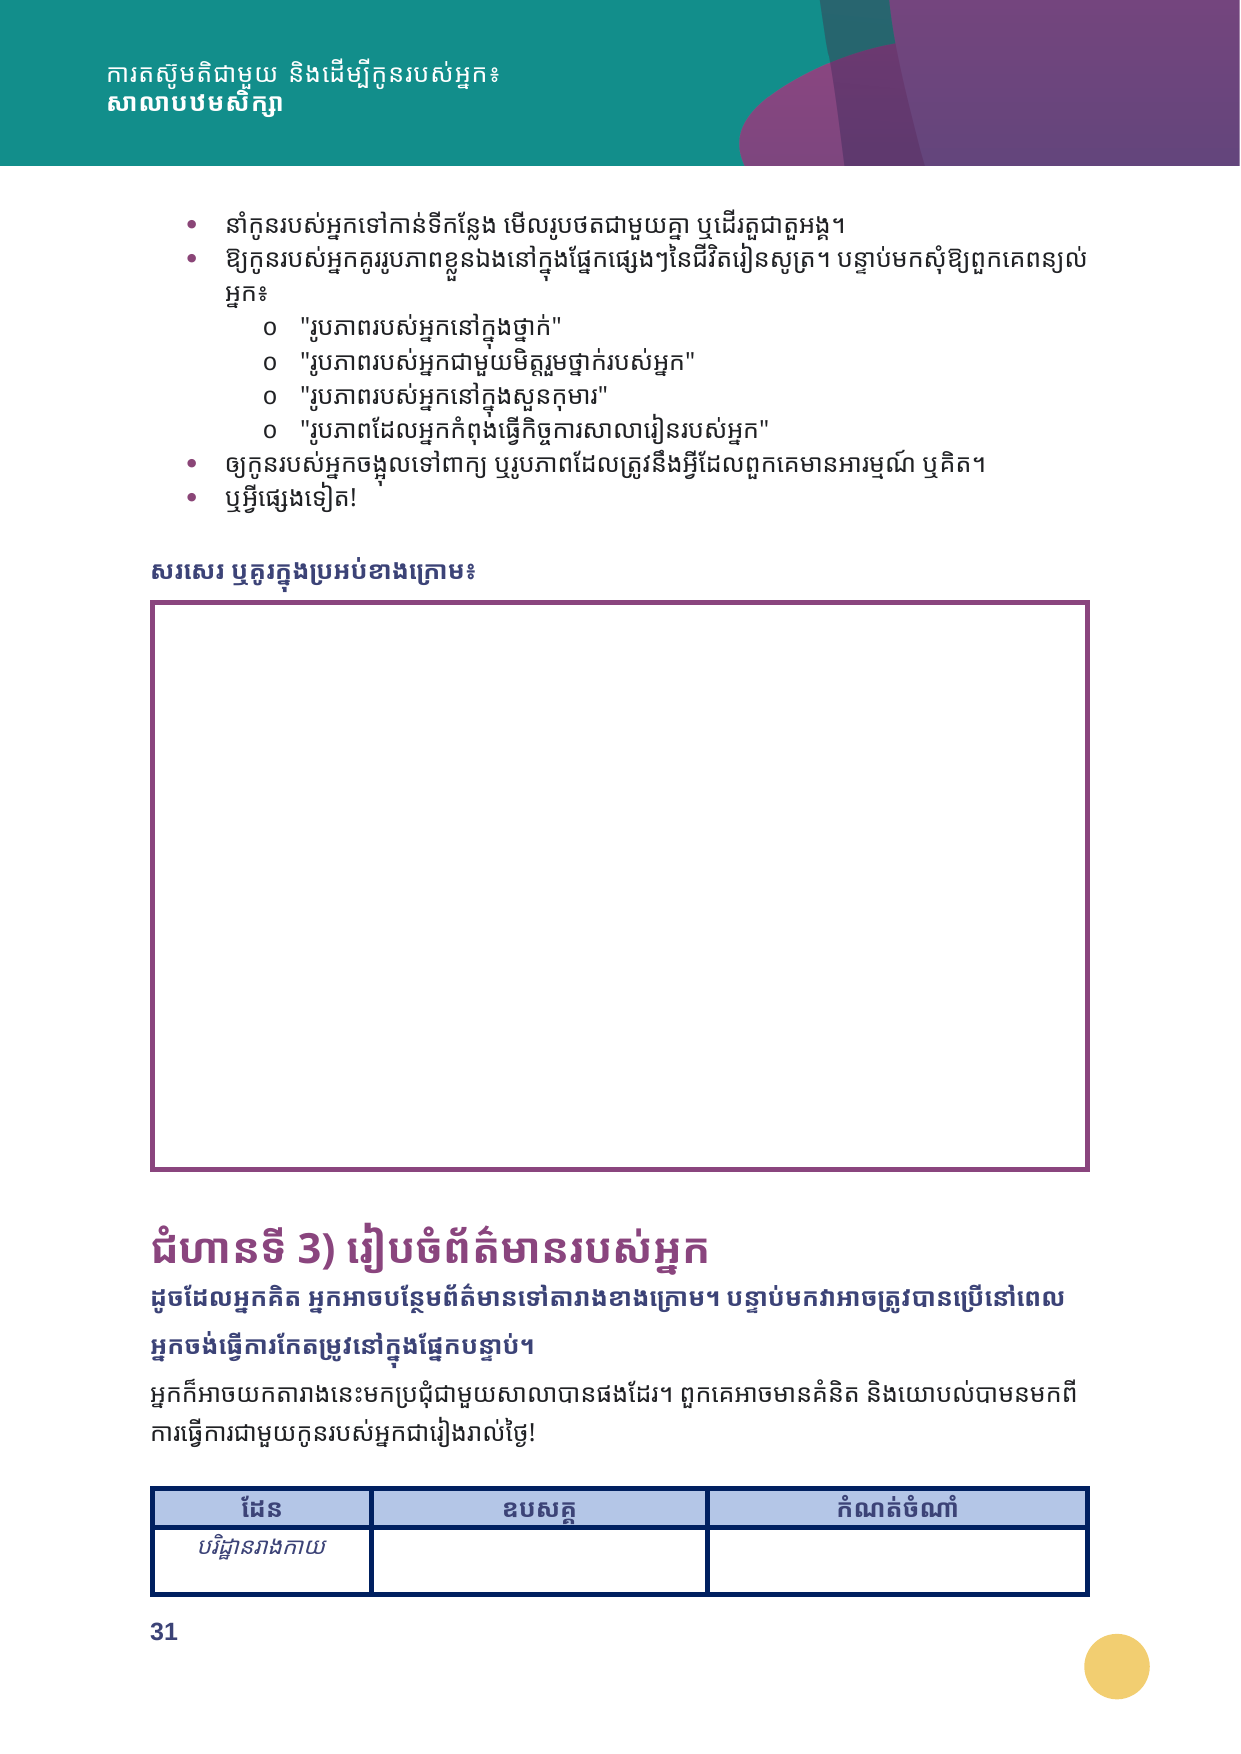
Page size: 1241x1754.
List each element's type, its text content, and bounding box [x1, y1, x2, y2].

list ឲ្យកូនរបស់អ្នកចង្អុលទៅពាក្យ ឬរូបភាពដែលត្រូវនឹងអ្វីដែលពួកគេមានអារម្មណ៍ ឬគិត។ [187, 446, 1095, 480]
table_cell បរិដ្ឋានរាងកាយ [155, 1530, 369, 1592]
table_header [155, 605, 1085, 1167]
list "រូបភាពរបស់អ្នកជាមួយមិត្តរួមថ្នាក់របស់អ្នក" [262, 343, 1095, 377]
subtitle ដូចដែលអ្នកគិត អ្នកអាចបន្ថែមព័ត៌មានទៅតារាងខាងក្រោម។ បន្ទាប់មកវាអាចត្រូវបានប្រើនៅពេលអ្នកចង់ធ្វើការកែតម្រូវនៅក្នុងផ្នែកបន្ទាប់។ [150, 1280, 1090, 1362]
list "រូបភាពរបស់អ្នកនៅក្នុងសួនកុមារ" [262, 377, 1095, 412]
picture [0, 0, 1240, 166]
list "រូបភាពរបស់អ្នកនៅក្នុងថ្នាក់" [262, 309, 1095, 343]
text អ្នកក៏អាចយកតារាងនេះមកប្រជុំជាមួយសាលាបានផងដែរ។ ពួកគេអាចមានគំនិត និងយោបល់បាមនមកពីការធ្វើការជាមួយកូនរបស់អ្នកជារៀងរាល់ថ្ងៃ! [150, 1375, 1090, 1448]
list "រូបភាពដែលអ្នកកំពុងធ្វើកិច្ចការសាលារៀនរបស់អ្នក" [262, 412, 1095, 446]
list ឬអ្វីផ្សេងទៀត! [187, 480, 1095, 548]
table_header ដែន [155, 1491, 369, 1525]
table_cell [374, 1530, 705, 1592]
list នាំកូនរបស់អ្នកទៅកាន់ទីកន្លែង មើលរូបថតជាមួយគ្នា ឬដើរតួជាតួអង្គ។ [187, 207, 1095, 241]
subtitle ជំហានទី 3) រៀបចំព័ត៌មានរបស់អ្នក [150, 1219, 1090, 1276]
table_header កំណត់ចំណាំ [710, 1491, 1085, 1525]
table_header ឧបសគ្គ [374, 1491, 705, 1525]
subtitle សរសេរ ឬគូរក្នុងប្រអប់ខាងក្រោម៖ [150, 552, 1090, 586]
table_cell [710, 1530, 1085, 1592]
list ឱ្យកូនរបស់អ្នកគូររូបភាពខ្លួនឯងនៅក្នុងផ្នែកផ្សេងៗនៃជីវិតរៀនសូត្រ។ បន្ទាប់មកសុំឱ្យពួកគេពន្យល់អ្នក៖ [187, 241, 1095, 309]
